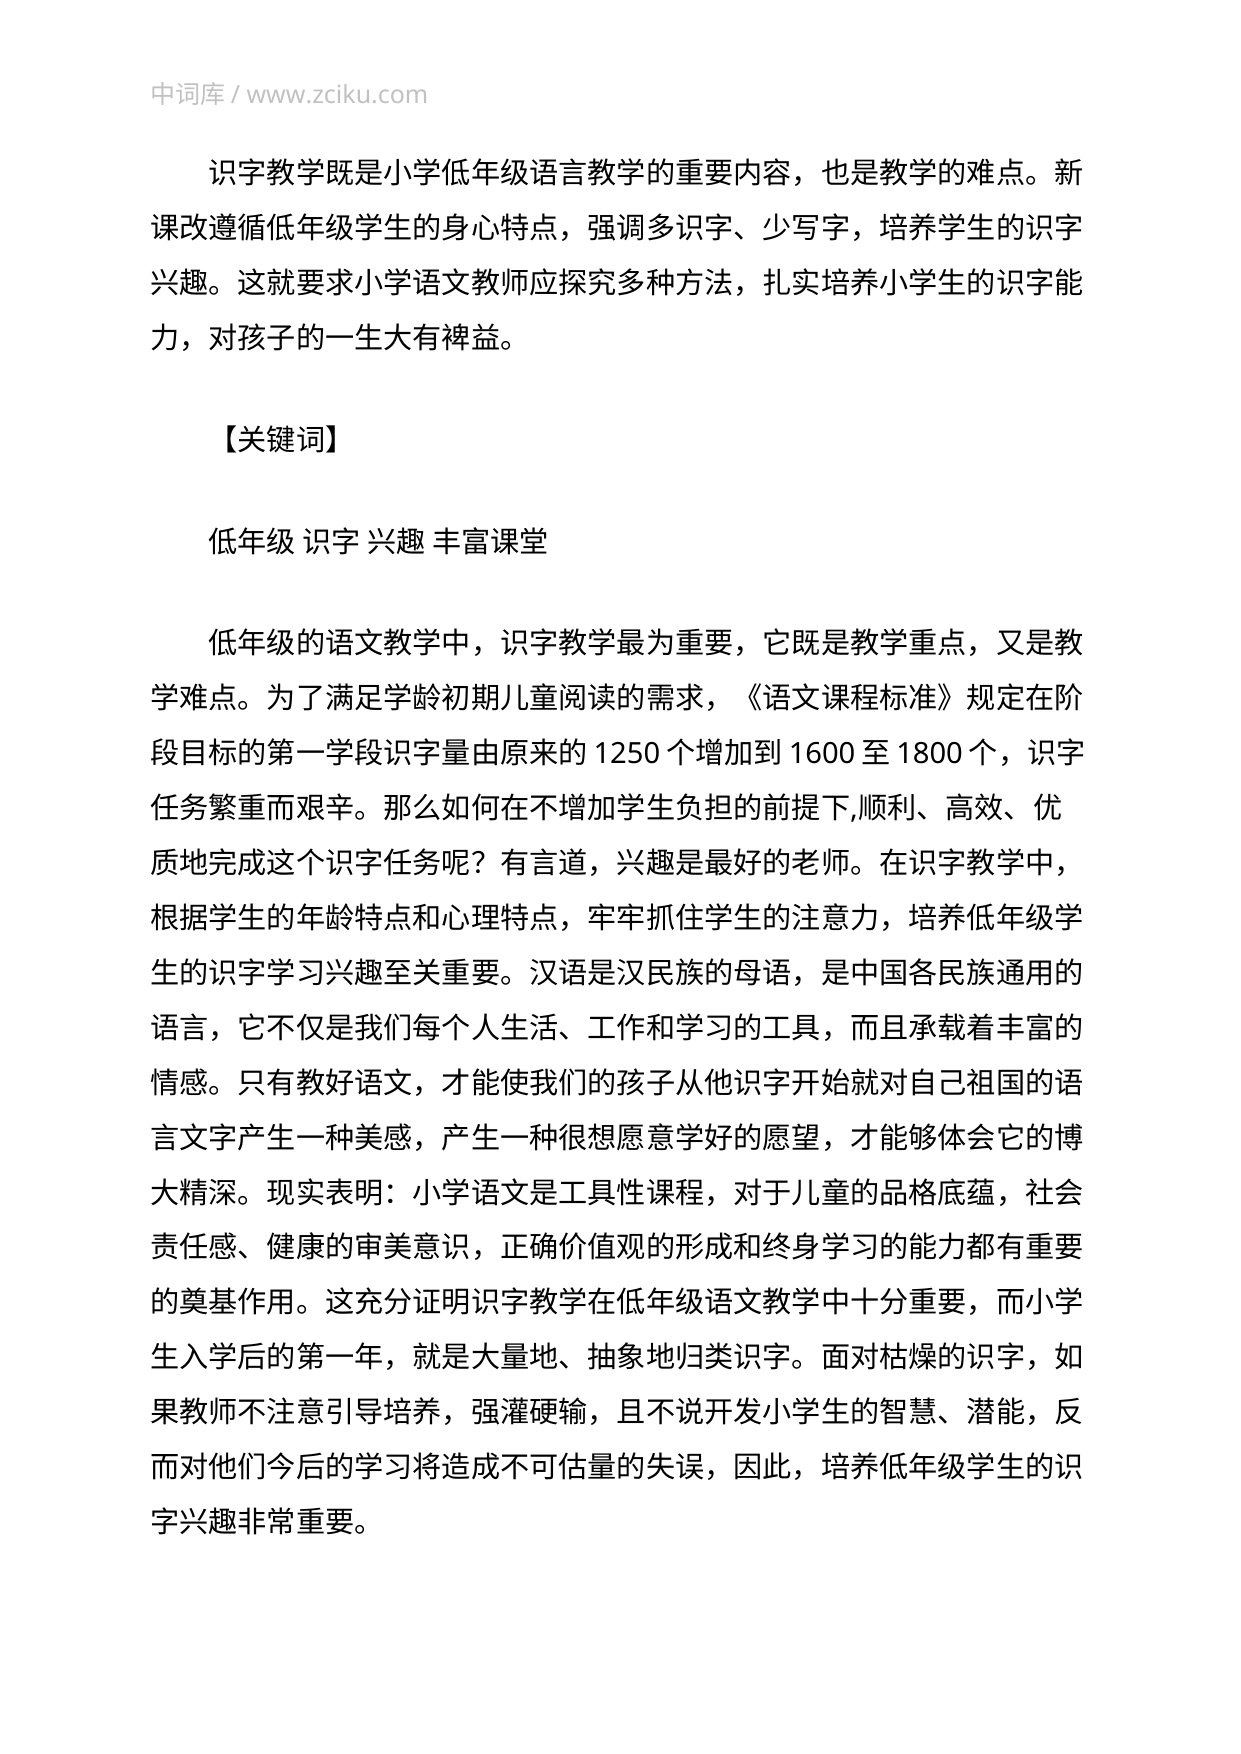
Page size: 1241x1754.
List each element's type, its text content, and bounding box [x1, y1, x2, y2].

text 低年级的语文教学中，识字教学最为重要，它既是教学重点，又是教学难点。为了满足学龄初期儿童阅读的需求，《语文课程标准》规定在阶段目标的第一学段识字量由原来的1250个增加到1600至1800个，识字任务繁重而艰辛。那么如何在不增加学生负担的前提下,顺利、高效、优质地完成这个识字任务呢？有言道，兴趣是最好的老师。在识字教学中，根据学生的年龄特点和心理特点，牢牢抓住学生的注意力，培养低年级学生的识字学习兴趣至关重要。汉语是汉民族的母语，是中国各民族通用的语言，它不仅是我们每个人生活、工作和学习的工具，而且承载着丰富的情感。只有教好语文，才能使我们的孩子从他识字开始就对自己祖国的语言文字产生一种美感，产生一种很想愿意学好的愿望，才能够体会它的博大精深。现实表明：小学语文是工具性课程，对于儿童的品格底蕴，社会责任感、健康的审美意识，正确价值观的形成和终身学习的能力都有重要的奠基作用。这充分证明识字教学在低年级语文教学中十分重要，而小学生入学后的第一年，就是大量地、抽象地归类识字。面对枯燥的识字，如果教师不注意引导培养，强灌硬输，且不说开发小学生的智慧、潜能，反而对他们今后的学习将造成不可估量的失误，因此，培养低年级学生的识字兴趣非常重要。 [150, 620, 1090, 1541]
text 低年级 识字 兴趣 丰富课堂 [150, 518, 1090, 561]
text 识字教学既是小学低年级语言教学的重要内容，也是教学的难点。新课改遵循低年级学生的身心特点，强调多识字、少写字，培养学生的识字兴趣。这就要求小学语文教师应探究多种方法，扎实培养小学生的识字能力，对孩子的一生大有裨益。 [150, 150, 1090, 357]
text 【关键词】 [150, 416, 1090, 459]
